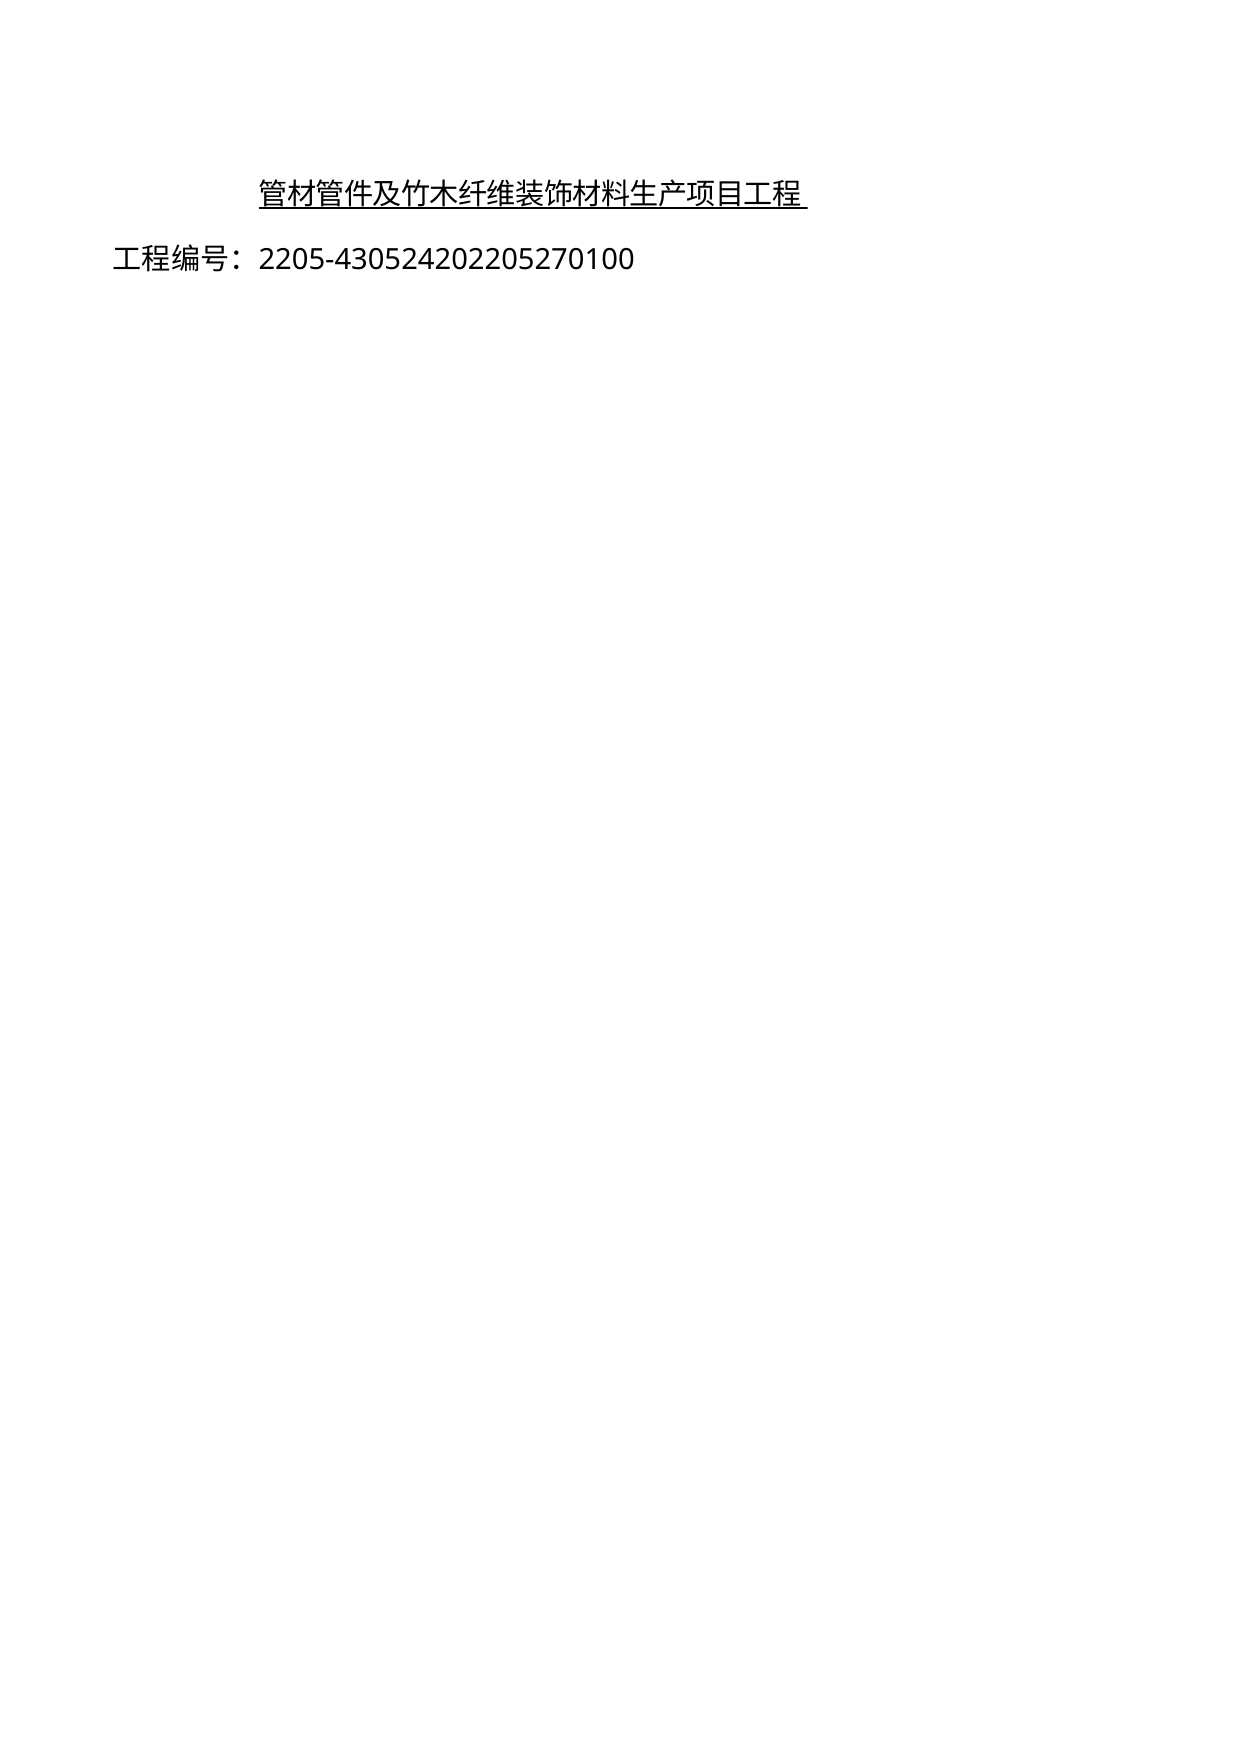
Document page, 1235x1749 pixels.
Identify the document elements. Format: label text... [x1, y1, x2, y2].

text 工程编号：2205-430524202205270100 [112, 224, 1122, 289]
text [112, 159, 1122, 224]
